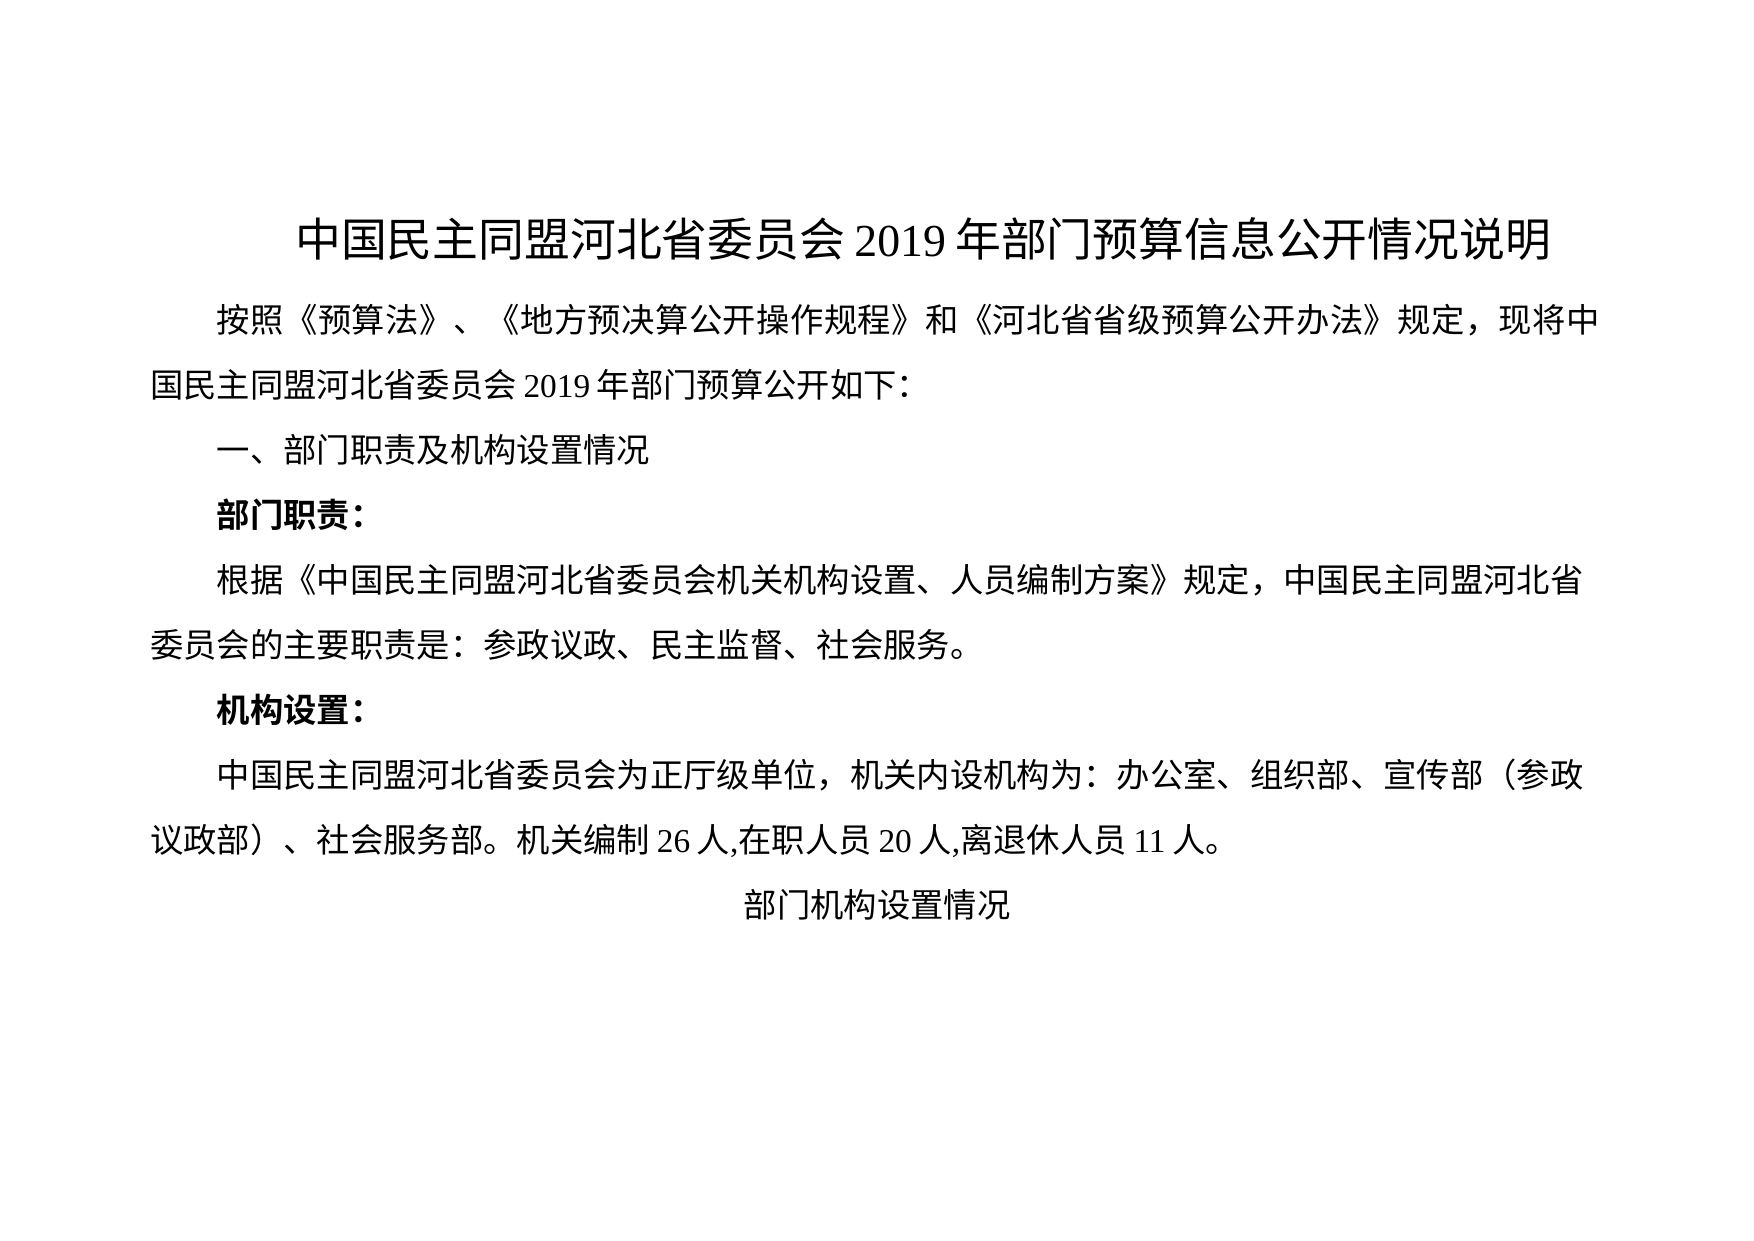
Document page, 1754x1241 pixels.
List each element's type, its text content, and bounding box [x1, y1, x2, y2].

text 部门机构设置情况 [150, 870, 1604, 935]
text 部门职责： [150, 480, 1604, 545]
text 根据《中国民主同盟河北省委员会机关机构设置、人员编制方案》规定，中国民主同盟河北省委员会的主要职责是：参政议政、民主监督、社会服务。 [150, 545, 1604, 675]
text 中国民主同盟河北省委员会为正厅级单位，机关内设机构为：办公室、组织部、宣传部（参政议政部）、社会服务部。机关编制26人,在职人员20人,离退休人员11人。 [150, 740, 1604, 870]
text 一、部门职责及机构设置情况 [150, 415, 1604, 480]
text 机构设置： [150, 675, 1604, 740]
text 按照《预算法》、《地方预决算公开操作规程》和《河北省省级预算公开办法》规定，现将中国民主同盟河北省委员会2019年部门预算公开如下： [150, 285, 1604, 415]
text 中国民主同盟河北省委员会2019年部门预算信息公开情况说明 [150, 187, 1604, 285]
